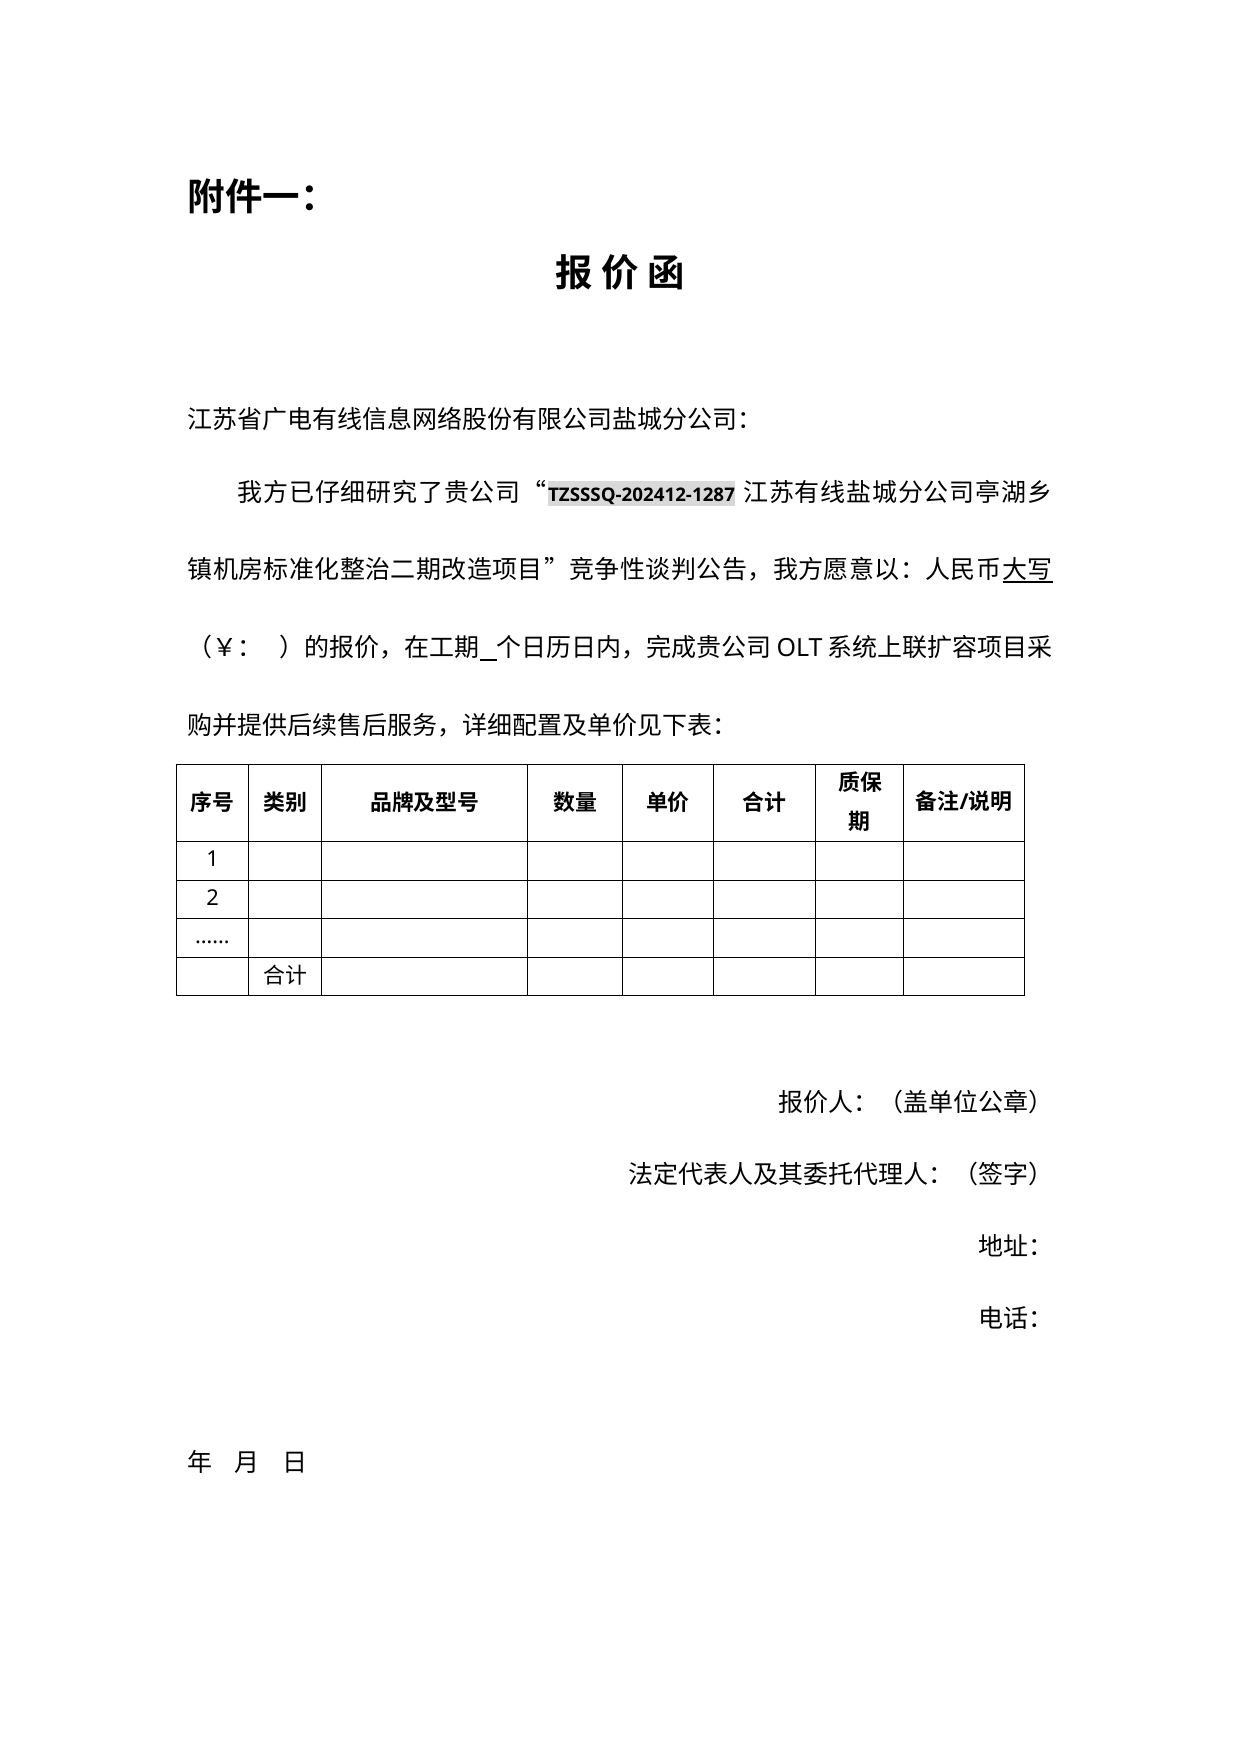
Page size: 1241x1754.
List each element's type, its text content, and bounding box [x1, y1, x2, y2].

table_header 品牌及型号 [322, 765, 527, 841]
table_cell [904, 881, 1024, 918]
text 年 月 日 [187, 1428, 1053, 1493]
table_cell [904, 842, 1024, 879]
table_cell 1 [177, 842, 248, 879]
table_cell [528, 842, 622, 879]
table_cell [623, 919, 713, 957]
table_cell [816, 881, 903, 918]
table_header 数量 [528, 765, 622, 841]
text 报价人：（盖单位公章） [187, 1068, 1053, 1133]
table_cell [322, 919, 527, 957]
table_cell [904, 919, 1024, 957]
table_cell 合计 [249, 958, 321, 995]
text 法定代表人及其委托代理人：（签字） [187, 1140, 1053, 1205]
table_cell [623, 881, 713, 918]
text 附件一： [187, 162, 1053, 227]
table_cell [249, 919, 321, 957]
table_cell 2 [177, 881, 248, 918]
table_cell [623, 842, 713, 879]
table_cell …… [177, 919, 248, 957]
table_cell [714, 919, 815, 957]
table_cell [816, 958, 903, 995]
text 地址： [187, 1212, 1053, 1277]
table_header 备注/说明 [904, 765, 1024, 841]
table_cell [322, 958, 527, 995]
table_cell [528, 919, 622, 957]
text 我方已仔细研究了贵公司“TZSSSQ-202412-1287 江苏有线盐城分公司亭湖乡镇机房标准化整治二期改造项目”竞争性谈判公告，我方愿意以：人民币大写 （￥： ）的报价，在工期 个日历日内，完成贵公司OLT系统上联扩容项目采购并提供后续售后服务，详细配置及单价见下表： [187, 458, 1053, 756]
table_header 序号 [177, 765, 248, 841]
table_header 合计 [714, 765, 815, 841]
table_cell [249, 842, 321, 879]
table_cell [816, 919, 903, 957]
table_cell [249, 881, 321, 918]
table_cell [322, 881, 527, 918]
table_cell [816, 842, 903, 879]
table_cell [322, 842, 527, 879]
table_cell [714, 881, 815, 918]
table_cell [528, 881, 622, 918]
table_header 单价 [623, 765, 713, 841]
table_cell [177, 958, 248, 995]
table_cell [714, 842, 815, 879]
text 电话： [187, 1284, 1053, 1349]
table_cell [714, 958, 815, 995]
table_cell [528, 958, 622, 995]
table_cell [623, 958, 713, 995]
text 报 价 函 [187, 238, 1053, 303]
text 江苏省广电有线信息网络股份有限公司盐城分公司： [187, 385, 1053, 450]
table_cell [904, 958, 1024, 995]
table_header 类别 [249, 765, 321, 841]
table_header 质保期 [816, 765, 903, 841]
